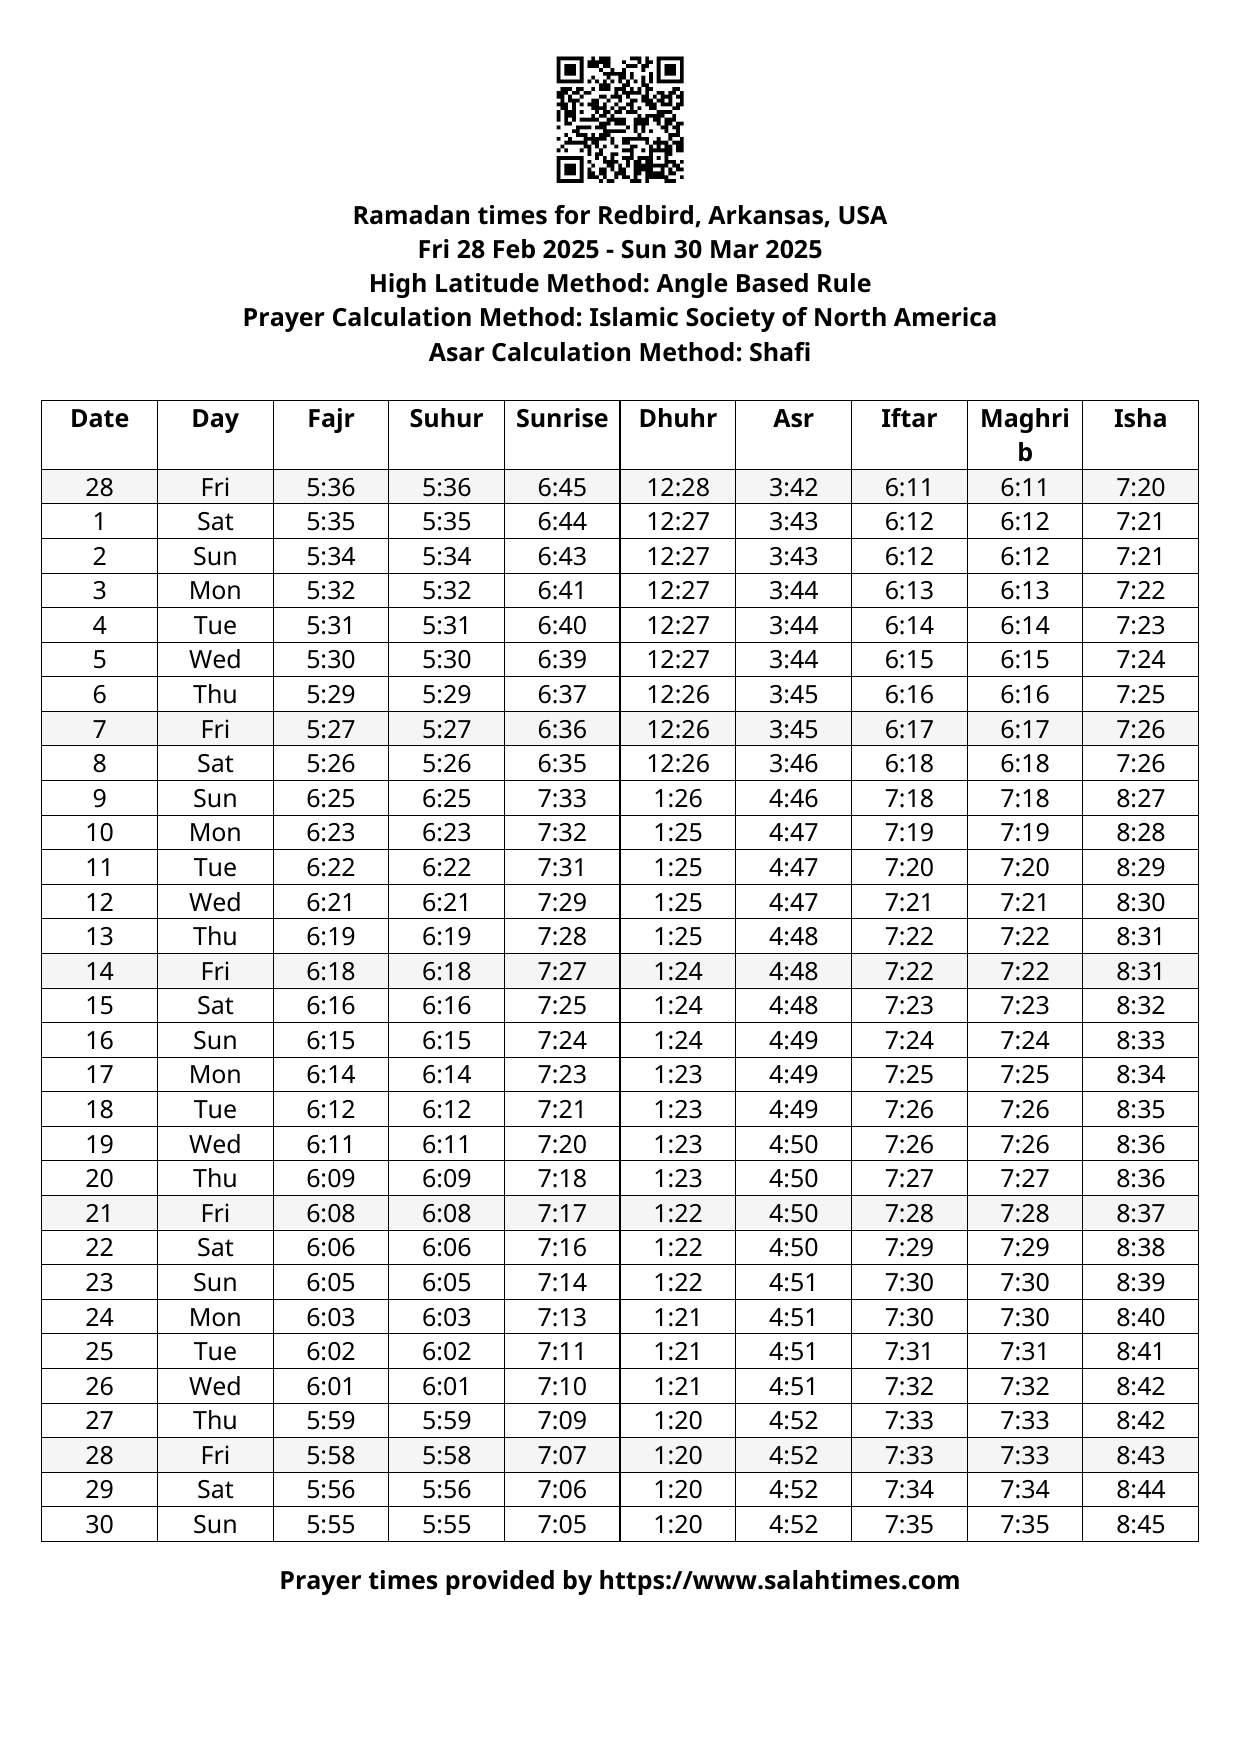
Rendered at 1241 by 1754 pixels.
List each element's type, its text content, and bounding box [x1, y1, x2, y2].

table_cell 6:41 [505, 574, 619, 607]
table_cell 6:16 [274, 989, 388, 1022]
table_cell 6:17 [852, 712, 967, 745]
table_cell 24 [42, 1300, 157, 1333]
table_cell 29 [42, 1473, 157, 1506]
table_cell 27 [42, 1404, 157, 1437]
table_cell 5:29 [274, 677, 388, 711]
table_cell 2 [42, 539, 157, 572]
table_cell 1:25 [621, 919, 735, 953]
table_cell 1:25 [621, 850, 735, 884]
table_cell 7:30 [968, 1300, 1082, 1333]
table_cell 5:35 [274, 504, 388, 538]
table_cell 4:46 [736, 781, 851, 814]
table_cell 6:08 [274, 1196, 388, 1229]
table_cell Sat [158, 989, 273, 1022]
table_cell 7:18 [968, 781, 1082, 814]
table_cell 7:20 [968, 850, 1082, 884]
table_cell Sun [158, 1507, 273, 1541]
table_cell 6:36 [505, 712, 619, 745]
picture [542, 41, 699, 198]
table_cell 12:26 [621, 712, 735, 745]
table_header Iftar [852, 401, 967, 469]
table_cell 6:22 [274, 850, 388, 884]
table_cell 9 [42, 781, 157, 814]
table_cell 5:32 [389, 574, 504, 607]
table_cell 8:32 [1083, 989, 1198, 1022]
table_cell 7:22 [968, 919, 1082, 953]
table_cell Fri [158, 1196, 273, 1229]
table_cell 7:26 [852, 1127, 967, 1160]
table_header Asr [736, 401, 851, 469]
table_cell 8:40 [1083, 1300, 1198, 1333]
table_cell 4:50 [736, 1161, 851, 1195]
table_cell 1:23 [621, 1092, 735, 1126]
table_cell 6:15 [274, 1023, 388, 1057]
table_cell 7:22 [852, 954, 967, 987]
table_cell 16 [42, 1023, 157, 1057]
table_cell 8:33 [1083, 1023, 1198, 1057]
table_cell 6:02 [389, 1334, 504, 1368]
table_cell 1:20 [621, 1473, 735, 1506]
table_cell 6:06 [389, 1231, 504, 1264]
table_cell Sat [158, 1231, 273, 1264]
table_cell 7:26 [968, 1092, 1082, 1126]
table_cell Fri [158, 712, 273, 745]
table_cell 7:18 [852, 781, 967, 814]
table_cell 7:22 [1083, 574, 1198, 607]
table_cell 6:12 [389, 1092, 504, 1126]
table_cell 6:05 [389, 1265, 504, 1299]
table_cell 7:33 [852, 1438, 967, 1472]
table_cell 1:23 [621, 1161, 735, 1195]
table_cell 6:23 [274, 816, 388, 849]
table_cell Tue [158, 1334, 273, 1368]
table_cell 7:27 [968, 1161, 1082, 1195]
table_cell 6:45 [505, 470, 619, 503]
table_cell 7:10 [505, 1369, 619, 1402]
table_cell 5:34 [389, 539, 504, 572]
text Prayer Calculation Method: Islamic Society of North America [42, 300, 1198, 334]
text Prayer times provided by https://www.salahtimes.com [42, 1563, 1198, 1597]
table_cell 7:14 [505, 1265, 619, 1299]
table_cell 5:26 [389, 746, 504, 780]
table_cell 3:44 [736, 643, 851, 676]
table_cell 7:21 [505, 1092, 619, 1126]
table_cell 19 [42, 1127, 157, 1160]
table_cell 6:23 [389, 816, 504, 849]
table_cell 3 [42, 574, 157, 607]
table_cell 7:21 [968, 885, 1082, 918]
table_cell 4:52 [736, 1473, 851, 1506]
table_cell 5:30 [274, 643, 388, 676]
table_cell 4:50 [736, 1231, 851, 1264]
table_cell 6:37 [505, 677, 619, 711]
table_cell 1:20 [621, 1404, 735, 1437]
table_cell 1:24 [621, 954, 735, 987]
table_cell 4:52 [736, 1507, 851, 1541]
table_cell 6:12 [968, 539, 1082, 572]
table_cell 7:22 [852, 919, 967, 953]
table_cell 7:33 [505, 781, 619, 814]
table_cell 7:26 [852, 1092, 967, 1126]
table_cell 6:11 [852, 470, 967, 503]
table_cell 7:28 [505, 919, 619, 953]
table_cell 7:25 [852, 1058, 967, 1091]
table_cell 4:52 [736, 1404, 851, 1437]
table_cell 6:12 [274, 1092, 388, 1126]
table_cell Sun [158, 781, 273, 814]
table_cell Tue [158, 850, 273, 884]
table_cell 6:18 [274, 954, 388, 987]
table_cell 6:14 [968, 608, 1082, 642]
table_cell 6:01 [274, 1369, 388, 1402]
table_cell 4:48 [736, 989, 851, 1022]
table_cell 5:29 [389, 677, 504, 711]
table_cell 1:23 [621, 1127, 735, 1160]
table_cell Sat [158, 504, 273, 538]
table_cell 7:33 [852, 1404, 967, 1437]
table_cell 6:09 [274, 1161, 388, 1195]
table_cell 6:03 [274, 1300, 388, 1333]
table_cell 6:15 [852, 643, 967, 676]
table_cell 1:21 [621, 1369, 735, 1402]
table_cell 4:49 [736, 1023, 851, 1057]
table_cell 14 [42, 954, 157, 987]
table_cell 5:26 [274, 746, 388, 780]
table_cell 6:18 [968, 746, 1082, 780]
table_cell 7:05 [505, 1507, 619, 1541]
table_cell 4:50 [736, 1127, 851, 1160]
table_cell 5 [42, 643, 157, 676]
table_cell 8:39 [1083, 1265, 1198, 1299]
table_cell 4:52 [736, 1438, 851, 1472]
table_cell 8:35 [1083, 1092, 1198, 1126]
table_cell 7:18 [505, 1161, 619, 1195]
table_cell 3:44 [736, 574, 851, 607]
table_cell 7:34 [968, 1473, 1082, 1506]
table_cell 4:47 [736, 850, 851, 884]
table_cell 1:24 [621, 1023, 735, 1057]
table_cell 12:28 [621, 470, 735, 503]
table_cell 7:26 [1083, 712, 1198, 745]
table_cell 7:31 [968, 1334, 1082, 1368]
table_cell Thu [158, 919, 273, 953]
table_cell 21 [42, 1196, 157, 1229]
table_cell 4:51 [736, 1300, 851, 1333]
table_header Suhur [389, 401, 504, 469]
table_cell 7:24 [1083, 643, 1198, 676]
table_cell Mon [158, 1300, 273, 1333]
table_cell Sat [158, 1473, 273, 1506]
table_cell 6:15 [968, 643, 1082, 676]
table_cell 6:13 [968, 574, 1082, 607]
table_cell Mon [158, 816, 273, 849]
table_cell 5:36 [389, 470, 504, 503]
table_cell 3:45 [736, 712, 851, 745]
table_cell 4:48 [736, 954, 851, 987]
table_cell 6:21 [389, 885, 504, 918]
table_cell 7:21 [1083, 539, 1198, 572]
table_cell 7:19 [852, 816, 967, 849]
table_cell 7:32 [968, 1369, 1082, 1402]
table_cell 8:36 [1083, 1127, 1198, 1160]
table_cell Mon [158, 574, 273, 607]
table_cell 28 [42, 1438, 157, 1472]
table_cell 8:42 [1083, 1369, 1198, 1402]
table_cell 6:25 [274, 781, 388, 814]
table_cell 4 [42, 608, 157, 642]
table_cell 7:30 [852, 1265, 967, 1299]
table_cell 7:27 [505, 954, 619, 987]
table_cell 4:49 [736, 1058, 851, 1091]
table_cell 5:30 [389, 643, 504, 676]
table_cell 6:02 [274, 1334, 388, 1368]
table_cell 7:21 [852, 885, 967, 918]
table_cell 6:19 [389, 919, 504, 953]
table_cell 6:18 [852, 746, 967, 780]
table_cell Wed [158, 885, 273, 918]
table_cell 6:40 [505, 608, 619, 642]
table_cell 8 [42, 746, 157, 780]
table_cell Sun [158, 1023, 273, 1057]
table_cell 7:19 [968, 816, 1082, 849]
table_cell 8:44 [1083, 1473, 1198, 1506]
table_cell 7:20 [852, 850, 967, 884]
table_cell 8:34 [1083, 1058, 1198, 1091]
table_cell Thu [158, 1161, 273, 1195]
table_header Fajr [274, 401, 388, 469]
table_cell 6:16 [852, 677, 967, 711]
table_cell 1:24 [621, 989, 735, 1022]
table_cell 7:35 [852, 1507, 967, 1541]
table_cell 7:16 [505, 1231, 619, 1264]
table_cell 5:27 [389, 712, 504, 745]
table_cell 5:59 [274, 1404, 388, 1437]
table_cell 3:43 [736, 539, 851, 572]
table_cell 6 [42, 677, 157, 711]
table_cell 1:22 [621, 1196, 735, 1229]
table_cell 12:27 [621, 608, 735, 642]
table_cell 5:55 [389, 1507, 504, 1541]
table_cell 12:26 [621, 677, 735, 711]
table_cell 6:43 [505, 539, 619, 572]
table_cell 6:35 [505, 746, 619, 780]
table_cell 8:31 [1083, 919, 1198, 953]
table_cell 1:26 [621, 781, 735, 814]
table_cell 8:37 [1083, 1196, 1198, 1229]
table_cell 5:32 [274, 574, 388, 607]
table_cell 6:12 [852, 504, 967, 538]
table_header Isha [1083, 401, 1198, 469]
table_cell Mon [158, 1058, 273, 1091]
table_cell 1:25 [621, 816, 735, 849]
table_cell 7:28 [968, 1196, 1082, 1229]
table_cell 10 [42, 816, 157, 849]
table_cell Thu [158, 677, 273, 711]
table_cell 12:27 [621, 504, 735, 538]
table_cell 7:09 [505, 1404, 619, 1437]
table_cell 7:07 [505, 1438, 619, 1472]
table_cell 5:34 [274, 539, 388, 572]
table_cell Wed [158, 643, 273, 676]
table_cell Fri [158, 1438, 273, 1472]
table_cell 8:28 [1083, 816, 1198, 849]
table_cell 26 [42, 1369, 157, 1402]
table_cell 4:47 [736, 885, 851, 918]
table_cell Sat [158, 746, 273, 780]
table_cell 7:31 [852, 1334, 967, 1368]
table_cell 1:20 [621, 1507, 735, 1541]
table_cell 12:27 [621, 574, 735, 607]
table_cell 5:58 [274, 1438, 388, 1472]
table_cell 1:21 [621, 1334, 735, 1368]
table_cell 6:11 [274, 1127, 388, 1160]
table_cell 6:19 [274, 919, 388, 953]
table_cell 3:45 [736, 677, 851, 711]
table_cell 8:27 [1083, 781, 1198, 814]
table_cell 5:55 [274, 1507, 388, 1541]
table_cell 7:13 [505, 1300, 619, 1333]
table_cell 6:12 [852, 539, 967, 572]
table_cell 8:45 [1083, 1507, 1198, 1541]
table_cell 8:43 [1083, 1438, 1198, 1472]
table_cell Sun [158, 539, 273, 572]
table_cell 6:14 [274, 1058, 388, 1091]
table_cell 7:34 [852, 1473, 967, 1506]
table_cell 12:27 [621, 643, 735, 676]
table_cell 3:46 [736, 746, 851, 780]
table_cell Tue [158, 608, 273, 642]
table_cell 5:31 [389, 608, 504, 642]
table_cell 5:31 [274, 608, 388, 642]
table_cell 7:20 [1083, 470, 1198, 503]
table_cell 6:13 [852, 574, 967, 607]
table_cell 7:22 [968, 954, 1082, 987]
table_cell 4:48 [736, 919, 851, 953]
table_cell 7:17 [505, 1196, 619, 1229]
table_cell 7 [42, 712, 157, 745]
text Asar Calculation Method: Shafi [42, 334, 1198, 368]
table_cell 15 [42, 989, 157, 1022]
table_cell 30 [42, 1507, 157, 1541]
table_header Sunrise [505, 401, 619, 469]
table_cell 7:23 [1083, 608, 1198, 642]
table_cell 22 [42, 1231, 157, 1264]
table_cell 11 [42, 850, 157, 884]
table_cell 8:38 [1083, 1231, 1198, 1264]
table_cell 3:43 [736, 504, 851, 538]
table_cell 8:36 [1083, 1161, 1198, 1195]
table_cell 5:27 [274, 712, 388, 745]
table_cell 7:32 [852, 1369, 967, 1402]
text Ramadan times for Redbird, Arkansas, USA [42, 198, 1198, 232]
table_cell 6:21 [274, 885, 388, 918]
table_cell 7:23 [852, 989, 967, 1022]
table_cell 8:41 [1083, 1334, 1198, 1368]
table_cell 6:11 [389, 1127, 504, 1160]
table_cell 28 [42, 470, 157, 503]
table_cell 7:25 [968, 1058, 1082, 1091]
table_cell 7:25 [1083, 677, 1198, 711]
table_header Maghrib [968, 401, 1082, 469]
table_cell 25 [42, 1334, 157, 1368]
table_cell 3:42 [736, 470, 851, 503]
table_cell Fri [158, 470, 273, 503]
table_cell 7:32 [505, 816, 619, 849]
table_cell 8:29 [1083, 850, 1198, 884]
table_cell 4:49 [736, 1092, 851, 1126]
table_cell 5:56 [274, 1473, 388, 1506]
table_cell 4:51 [736, 1369, 851, 1402]
table_cell 7:20 [505, 1127, 619, 1160]
table_cell 7:27 [852, 1161, 967, 1195]
table_header Date [42, 401, 157, 469]
table_cell 1 [42, 504, 157, 538]
table_cell 7:29 [852, 1231, 967, 1264]
table_cell 7:11 [505, 1334, 619, 1368]
table_cell 7:24 [852, 1023, 967, 1057]
table_cell 6:09 [389, 1161, 504, 1195]
table_cell 13 [42, 919, 157, 953]
table_cell 4:50 [736, 1196, 851, 1229]
table_cell 8:31 [1083, 954, 1198, 987]
table_cell 6:22 [389, 850, 504, 884]
table_cell 1:22 [621, 1231, 735, 1264]
table_cell Fri [158, 954, 273, 987]
table_cell 6:44 [505, 504, 619, 538]
table_cell 1:22 [621, 1265, 735, 1299]
table_cell 7:30 [968, 1265, 1082, 1299]
table_cell 12:26 [621, 746, 735, 780]
table_cell 7:33 [968, 1404, 1082, 1437]
table_cell 6:14 [852, 608, 967, 642]
table_cell 7:35 [968, 1507, 1082, 1541]
table_cell 6:16 [968, 677, 1082, 711]
table_cell 7:29 [968, 1231, 1082, 1264]
table_cell 6:06 [274, 1231, 388, 1264]
table_cell 4:47 [736, 816, 851, 849]
table_cell 1:25 [621, 885, 735, 918]
table_cell 7:23 [505, 1058, 619, 1091]
table_cell 7:21 [1083, 504, 1198, 538]
table_cell 12:27 [621, 539, 735, 572]
table_cell Tue [158, 1092, 273, 1126]
table_cell 6:14 [389, 1058, 504, 1091]
table_cell 7:24 [968, 1023, 1082, 1057]
table_cell 12 [42, 885, 157, 918]
table_cell 6:08 [389, 1196, 504, 1229]
table_cell 7:30 [852, 1300, 967, 1333]
table_cell 17 [42, 1058, 157, 1091]
table_header Dhuhr [621, 401, 735, 469]
table_cell 6:12 [968, 504, 1082, 538]
table_cell 7:31 [505, 850, 619, 884]
table_cell 8:30 [1083, 885, 1198, 918]
table_cell 5:58 [389, 1438, 504, 1472]
table_cell 5:56 [389, 1473, 504, 1506]
table_cell 5:59 [389, 1404, 504, 1437]
table_cell 1:23 [621, 1058, 735, 1091]
table_cell 6:01 [389, 1369, 504, 1402]
table_cell 7:29 [505, 885, 619, 918]
table_cell 3:44 [736, 608, 851, 642]
table_cell Wed [158, 1127, 273, 1160]
table_cell 1:21 [621, 1300, 735, 1333]
table_cell 7:25 [505, 989, 619, 1022]
table_cell 7:24 [505, 1023, 619, 1057]
table_cell 6:18 [389, 954, 504, 987]
table_cell 6:03 [389, 1300, 504, 1333]
table_cell 23 [42, 1265, 157, 1299]
table_cell 6:11 [968, 470, 1082, 503]
table_header Day [158, 401, 273, 469]
table_cell 7:23 [968, 989, 1082, 1022]
table_cell 20 [42, 1161, 157, 1195]
table_cell 7:26 [1083, 746, 1198, 780]
table_cell 4:51 [736, 1334, 851, 1368]
table_cell 5:36 [274, 470, 388, 503]
table_cell 4:51 [736, 1265, 851, 1299]
table_cell 7:26 [968, 1127, 1082, 1160]
table_cell 6:39 [505, 643, 619, 676]
table_cell 18 [42, 1092, 157, 1126]
table_cell 7:33 [968, 1438, 1082, 1472]
table_cell 7:06 [505, 1473, 619, 1506]
table_cell Wed [158, 1369, 273, 1402]
text Fri 28 Feb 2025 - Sun 30 Mar 2025 [42, 232, 1198, 266]
table_cell 6:15 [389, 1023, 504, 1057]
table_cell 6:05 [274, 1265, 388, 1299]
table_cell Sun [158, 1265, 273, 1299]
table_cell Thu [158, 1404, 273, 1437]
table_cell 7:28 [852, 1196, 967, 1229]
text High Latitude Method: Angle Based Rule [42, 266, 1198, 300]
table_cell 6:17 [968, 712, 1082, 745]
table_cell 6:25 [389, 781, 504, 814]
table_cell 8:42 [1083, 1404, 1198, 1437]
table_cell 5:35 [389, 504, 504, 538]
table_cell 6:16 [389, 989, 504, 1022]
table_cell 1:20 [621, 1438, 735, 1472]
